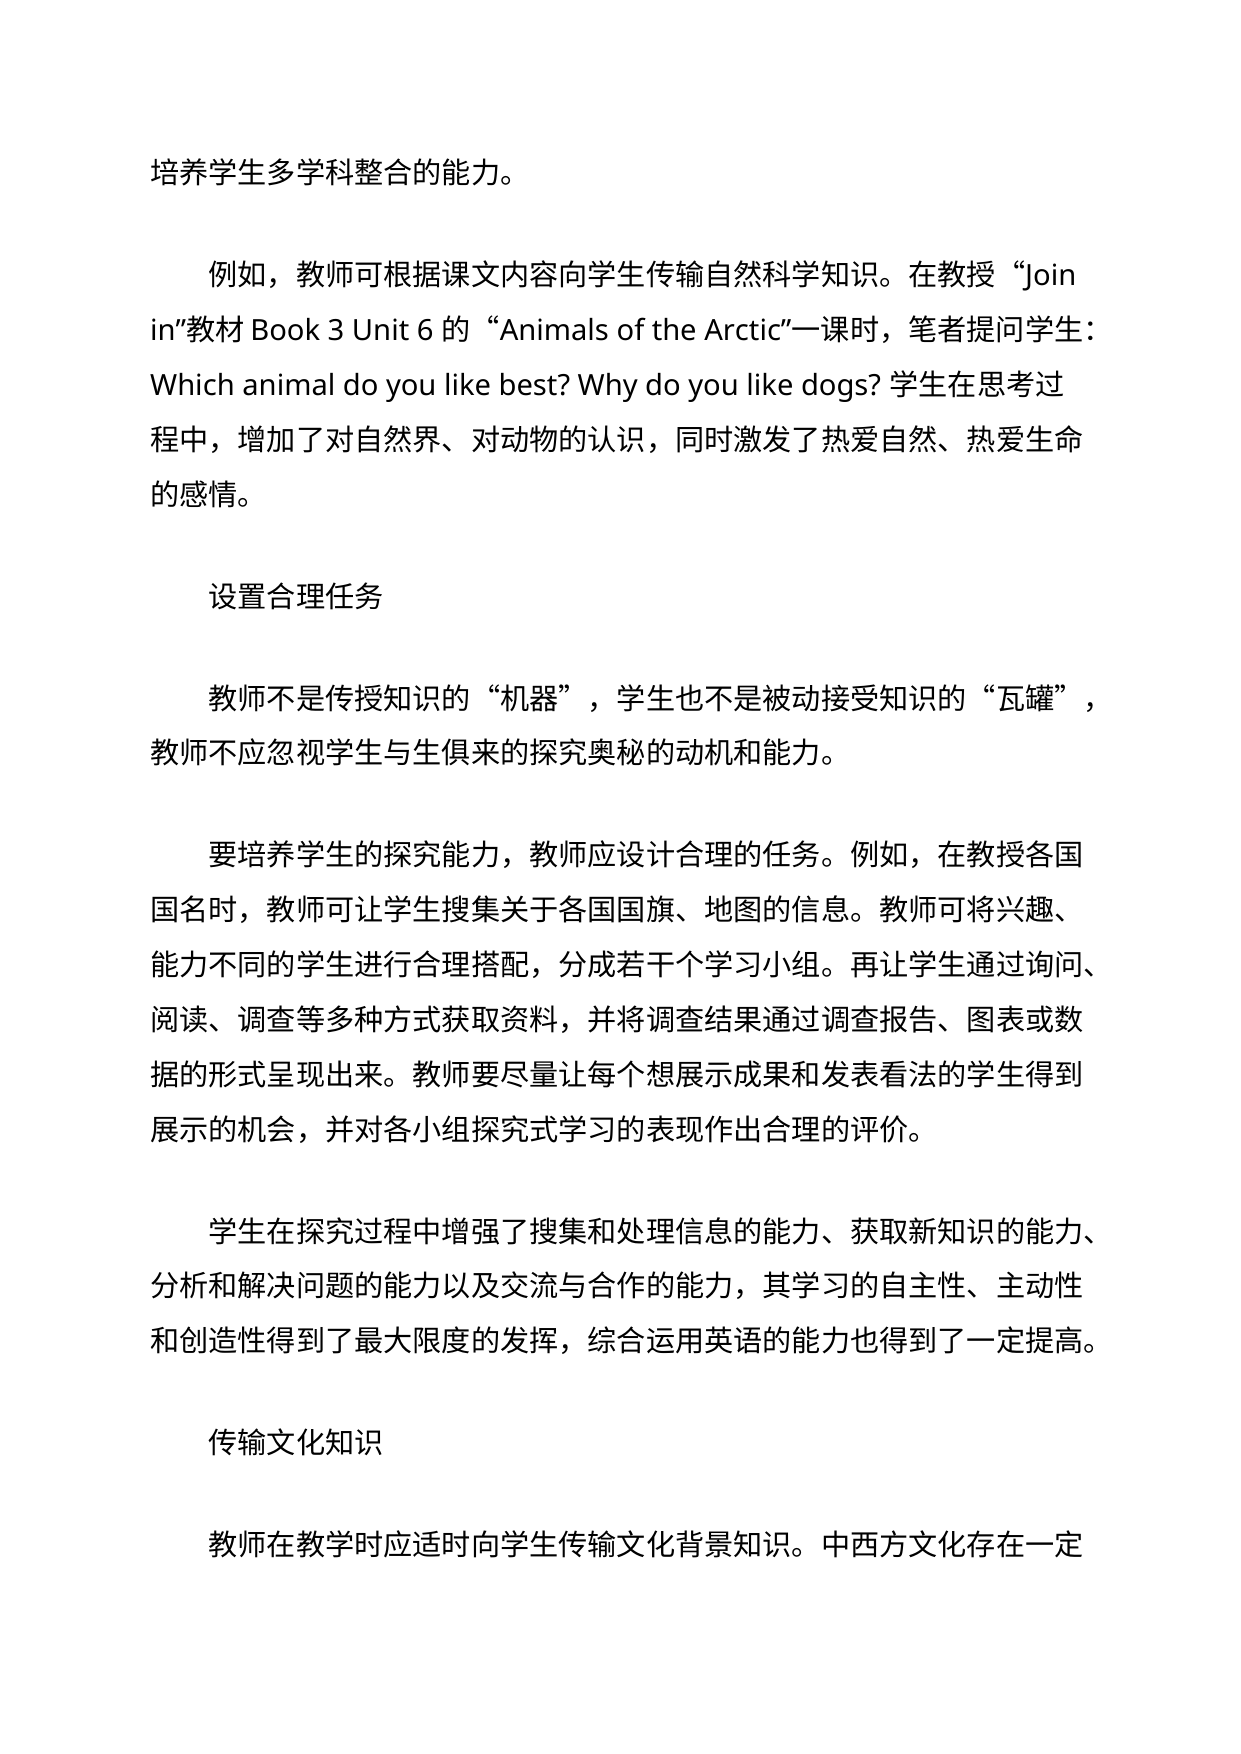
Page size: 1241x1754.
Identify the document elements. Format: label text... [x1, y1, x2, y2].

text 教师不是传授知识的“机器”，学生也不是被动接受知识的“瓦罐”，教师不应忽视学生与生俱来的探究奥秘的动机和能力。 [150, 675, 1090, 772]
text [150, 150, 1090, 192]
text 例如，教师可根据课文内容向学生传输自然科学知识。在教授“Join in”教材Book 3 Unit 6 的“Animals of the Arctic”一课时，笔者提问学生：Which animal do you like best? Why do you like dogs? 学生在思考过程中，增加了对自然界、对动物的认识，同时激发了热爱自然、热爱生命的感情。 [150, 252, 1090, 514]
text 学生在探究过程中增强了搜集和处理信息的能力、获取新知识的能力、分析和解决问题的能力以及交流与合作的能力，其学习的自主性、主动性和创造性得到了最大限度的发挥，综合运用英语的能力也得到了一定提高。 [150, 1208, 1090, 1360]
text 设置合理任务 [150, 573, 1090, 616]
text 传输文化知识 [150, 1420, 1090, 1462]
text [150, 1521, 1090, 1564]
text 要培养学生的探究能力，教师应设计合理的任务。例如，在教授各国国名时，教师可让学生搜集关于各国国旗、地图的信息。教师可将兴趣、能力不同的学生进行合理搭配，分成若干个学习小组。再让学生通过询问、阅读、调查等多种方式获取资料，并将调查结果通过调查报告、图表或数据的形式呈现出来。教师要尽量让每个想展示成果和发表看法的学生得到展示的机会，并对各小组探究式学习的表现作出合理的评价。 [150, 832, 1090, 1149]
